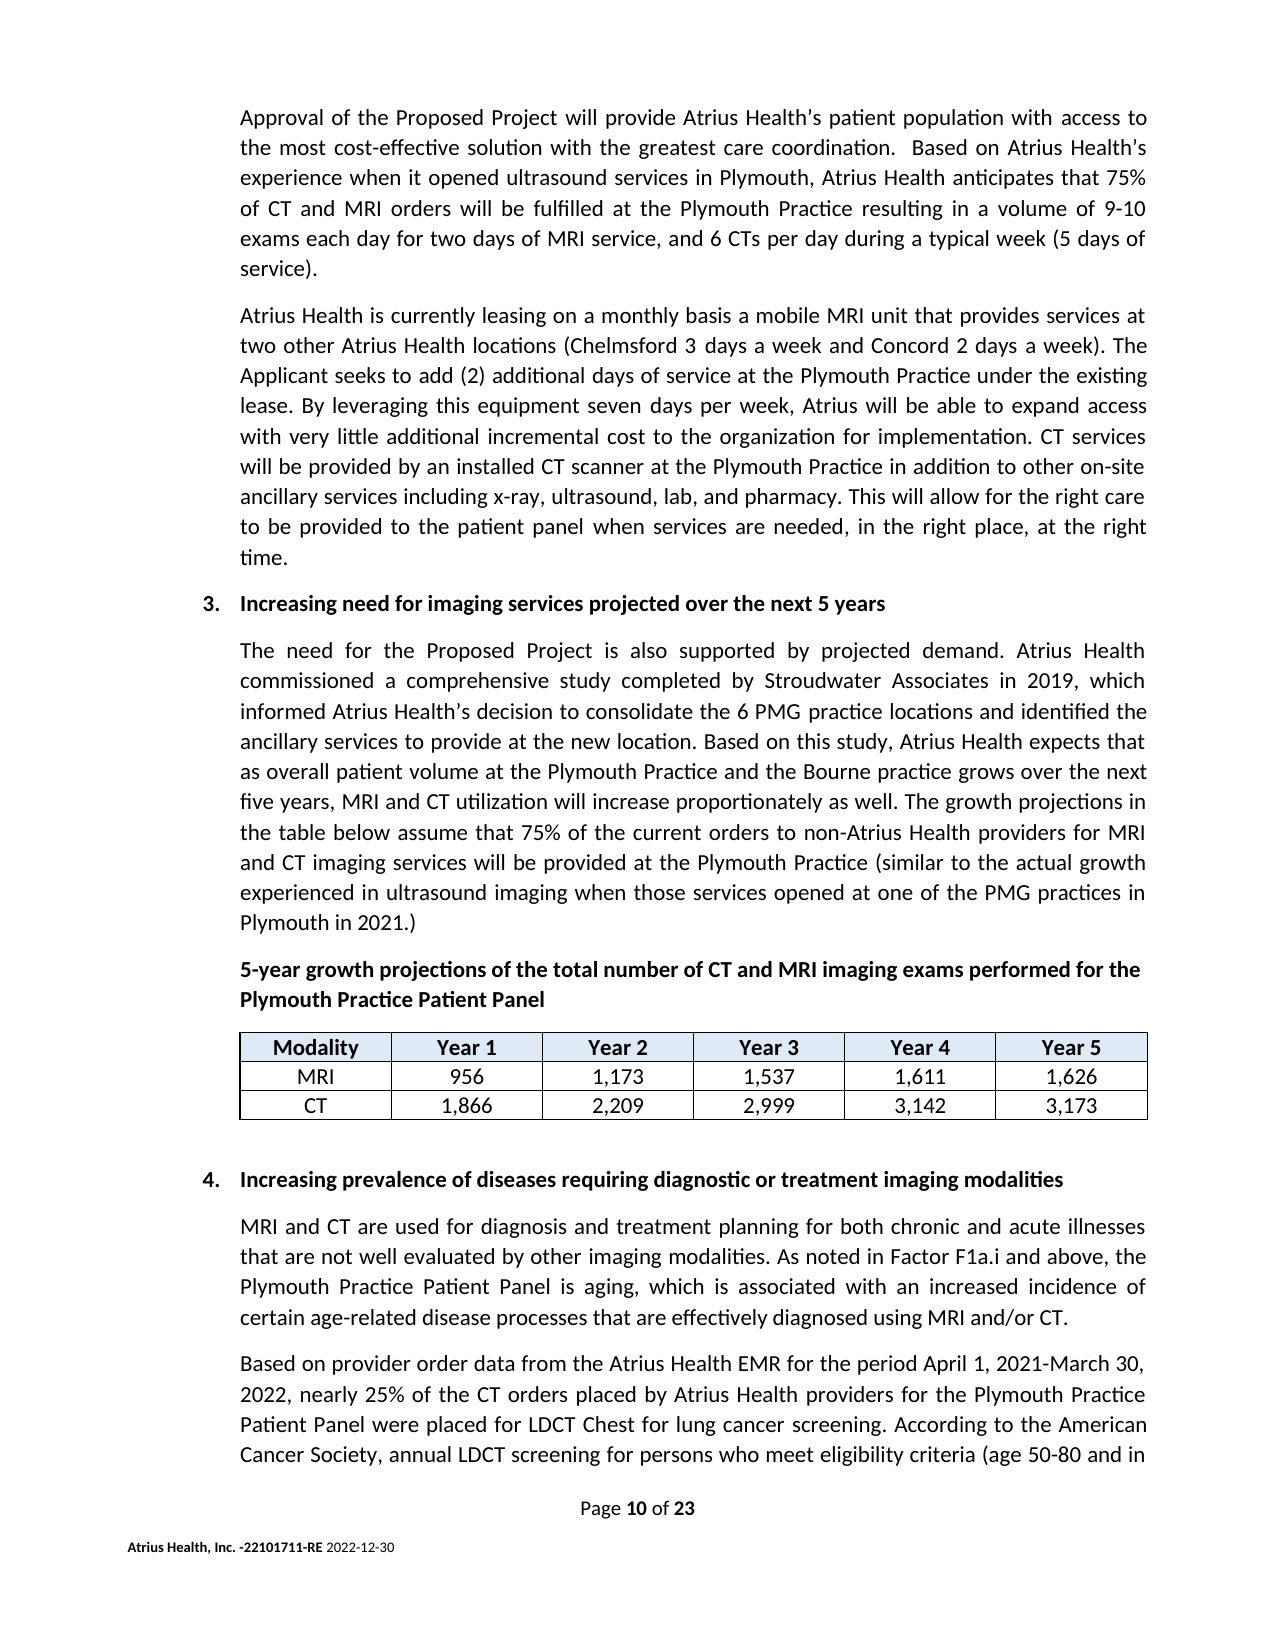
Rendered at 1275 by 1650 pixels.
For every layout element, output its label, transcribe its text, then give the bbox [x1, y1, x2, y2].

table_cell 2,999 [694, 1091, 844, 1119]
table_cell 956 [392, 1062, 542, 1090]
table_header Year 4 [845, 1033, 995, 1061]
list Increasing need for imaging services projected over the next 5 years [202, 589, 1147, 617]
text 5-year growth projections of the total number of CT and MRI imaging exams performed for the Plymouth Practice Patient Panel [240, 955, 1147, 1013]
table_cell 1,866 [392, 1091, 542, 1119]
table_header Year 1 [392, 1033, 542, 1061]
text Atrius Health is currently leasing on a monthly basis a mobile MRI unit that provides services at two other Atrius Health locations (Chelmsford 3 days a week and Concord 2 days a week). The Applicant seeks to add (2) additional days of service at the Plymouth Practice under the existing lease. By leveraging this equipment seven days per week, Atrius will be able to expand access with very little additional incremental cost to the organization for implementation. CT services will be provided by an installed CT scanner at the Plymouth Practice in addition to other on-site ancillary services including x-ray, ultrasound, lab, and pharmacy. This will allow for the right care to be provided to the patient panel when services are needed, in the right place, at the right time. [240, 301, 1147, 571]
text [240, 1349, 1147, 1468]
table_header Year 3 [694, 1033, 844, 1061]
text MRI and CT are used for diagnosis and treatment planning for both chronic and acute illnesses that are not well evaluated by other imaging modalities. As noted in Factor F1a.i and above, the Plymouth Practice Patient Panel is aging, which is associated with an increased incidence of certain age-related disease processes that are effectively diagnosed using MRI and/or CT. [240, 1212, 1147, 1331]
table_cell 3,173 [996, 1091, 1147, 1119]
table_cell 1,173 [543, 1062, 693, 1090]
table_cell 3,142 [845, 1091, 995, 1119]
table_cell MRI [241, 1062, 391, 1090]
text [240, 103, 1147, 282]
table_cell CT [241, 1091, 391, 1119]
table_cell 1,611 [845, 1062, 995, 1090]
table_cell 1,626 [996, 1062, 1147, 1090]
table_cell 2,209 [543, 1091, 693, 1119]
text The need for the Proposed Project is also supported by projected demand. Atrius Health commissioned a comprehensive study completed by Stroudwater Associates in 2019, which informed Atrius Health’s decision to consolidate the 6 PMG practice locations and identified the ancillary services to provide at the new location. Based on this study, Atrius Health expects that as overall patient volume at the Plymouth Practice and the Bourne practice grows over the next five years, MRI and CT utilization will increase proportionately as well. The growth projections in the table below assume that 75% of the current orders to non-Atrius Health providers for MRI and CT imaging services will be provided at the Plymouth Practice (similar to the actual growth experienced in ultrasound imaging when those services opened at one of the PMG practices in Plymouth in 2021.) [240, 636, 1147, 936]
list Increasing prevalence of diseases requiring diagnostic or treatment imaging modalities [202, 1165, 1147, 1193]
table_cell 1,537 [694, 1062, 844, 1090]
table_header Year 5 [996, 1033, 1147, 1061]
table_header Modality [241, 1033, 391, 1061]
table_header Year 2 [543, 1033, 693, 1061]
